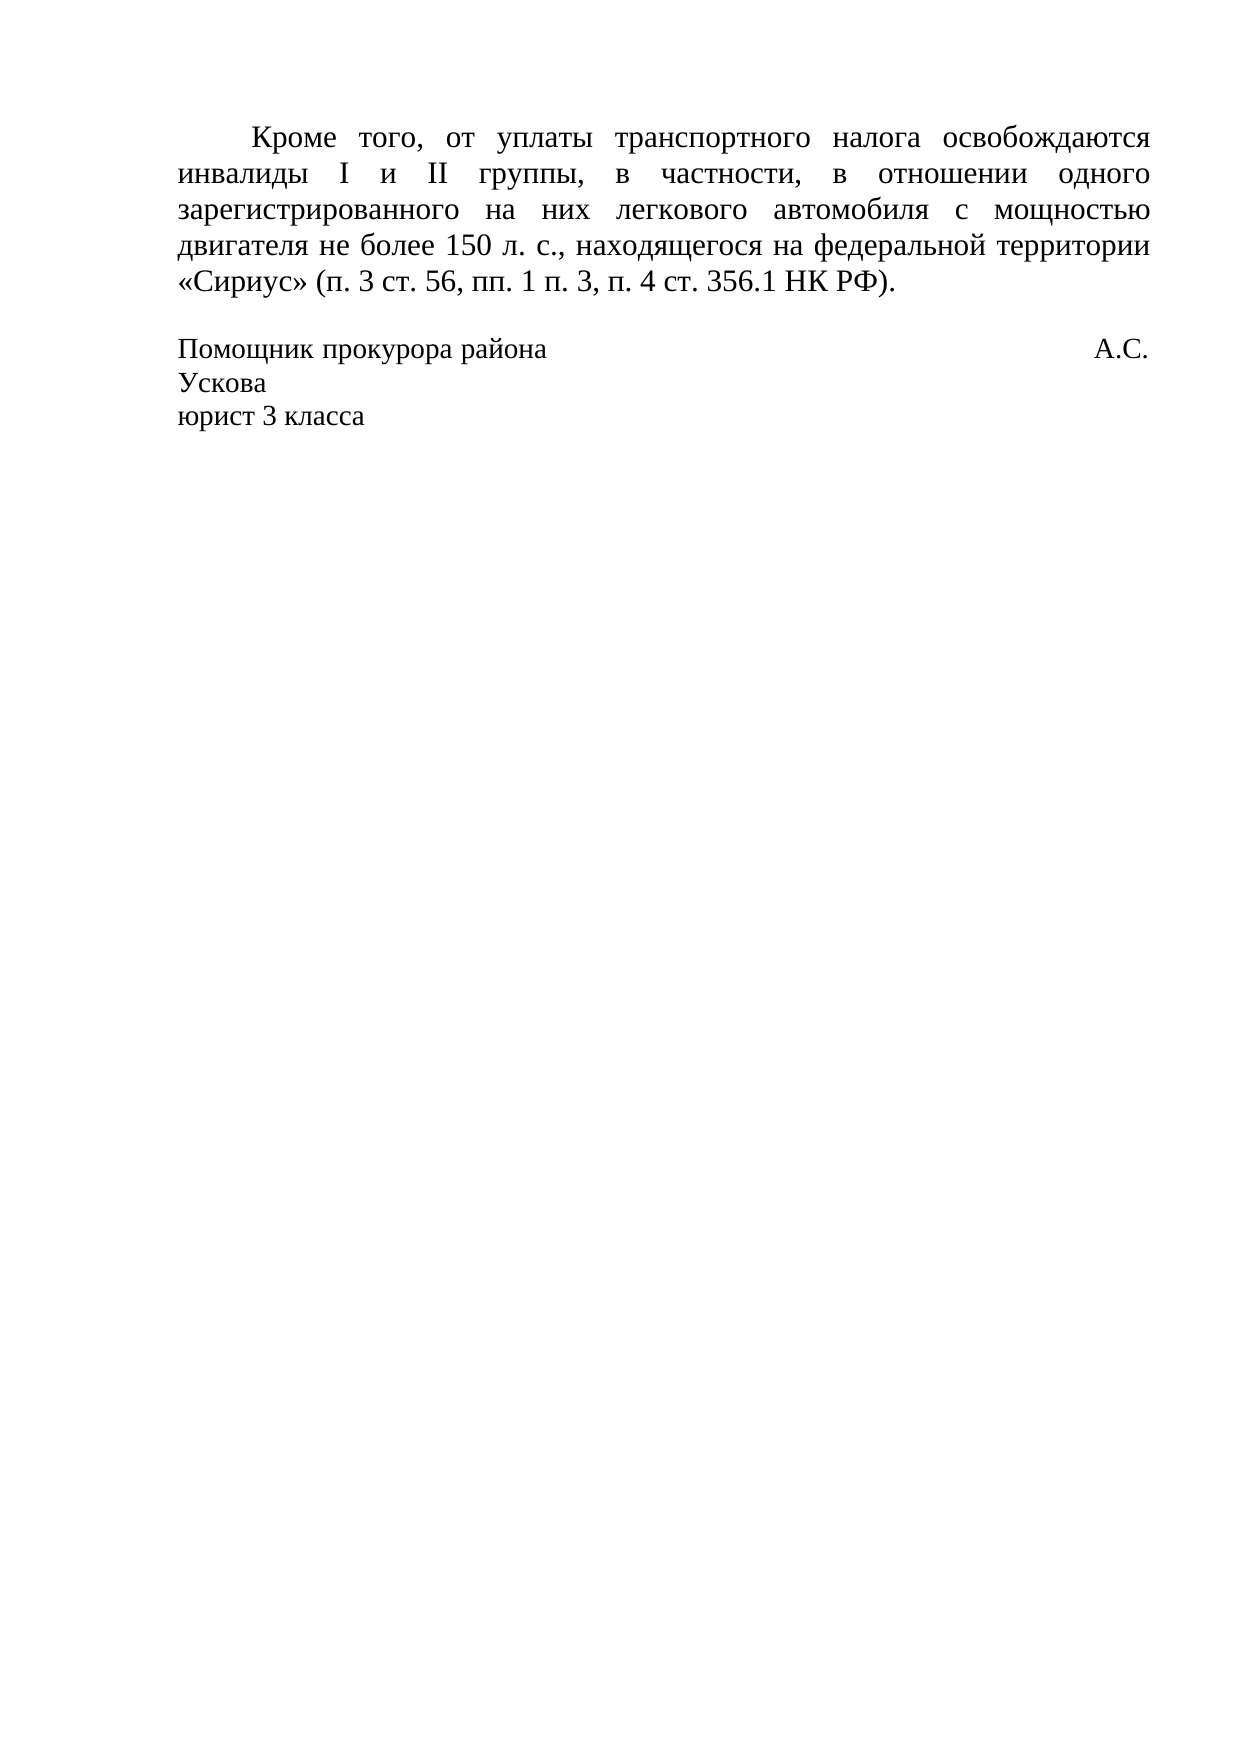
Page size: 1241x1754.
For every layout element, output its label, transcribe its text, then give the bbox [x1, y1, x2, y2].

text юрист 3 класса [177, 398, 1152, 432]
text Помощник прокурора района А.С. Ускова [177, 331, 1152, 398]
text Кроме того, от уплаты транспортного налога освобождаются инвалиды I и II группы, в частности, в отношении одного зарегистрированного на них легкового автомобиля с мощностью двигателя не более 150 л. с., находящегося на федеральной территории «Сириус» (п. 3 ст. 56, пп. 1 п. 3, п. 4 ст. 356.1 НК РФ). [177, 118, 1152, 298]
